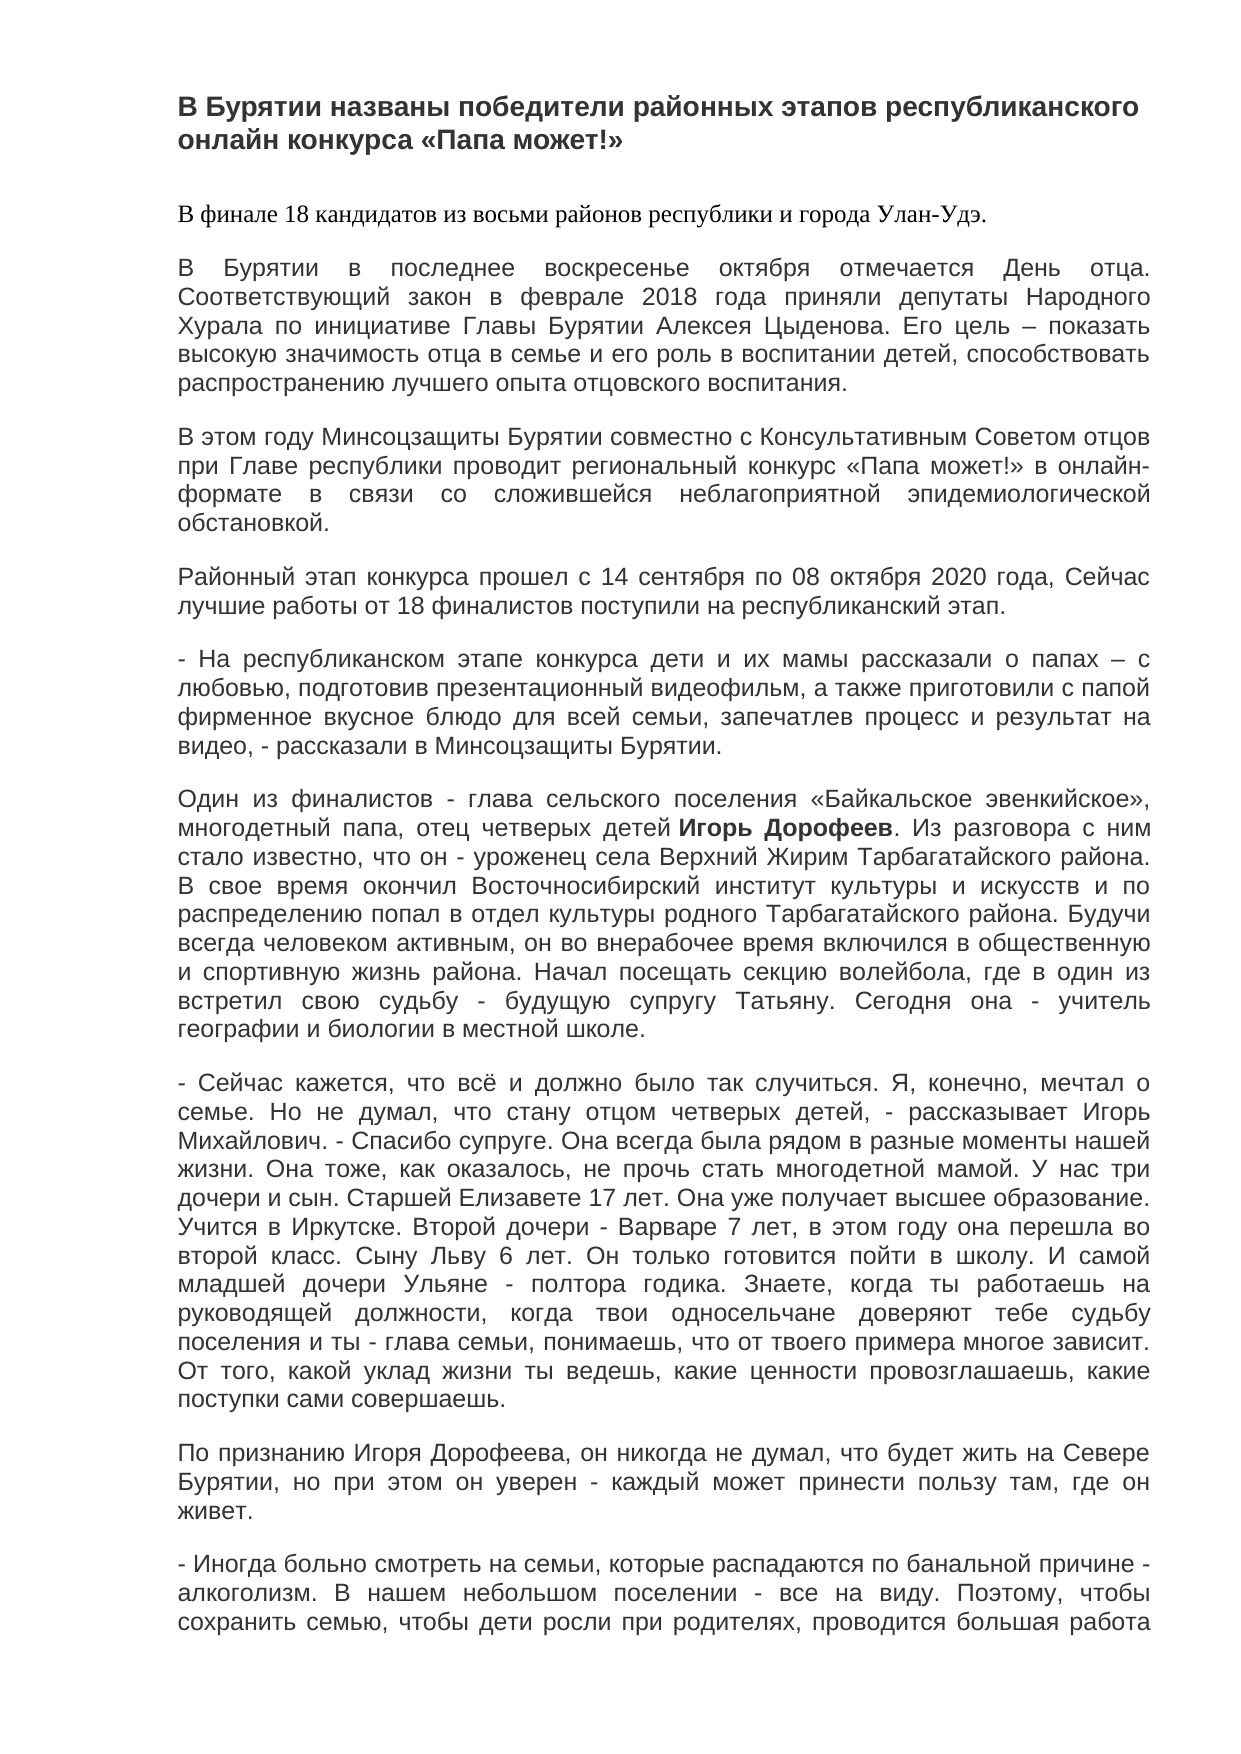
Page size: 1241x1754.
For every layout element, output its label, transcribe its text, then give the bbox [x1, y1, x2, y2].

text - Сейчас кажется, что всё и должно было так случиться. Я, конечно, мечтал о семье. Но не думал, что стану отцом четверых детей, - рассказывает Игорь Михайлович. - Спасибо супруге. Она всегда была рядом в разные моменты нашей жизни. Она тоже, как оказалось, не прочь стать многодетной мамой. У нас три дочери и сын. Старшей Елизавете 17 лет. Она уже получает высшее образование. Учится в Иркутске. Второй дочери - Варваре 7 лет, в этом году она перешла во второй класс. Сыну Льву 6 лет. Он только готовится пойти в школу. И самой младшей дочери Ульяне - полтора годика. Знаете, когда ты работаешь на руководящей должности, когда твои односельчане доверяют тебе судьбу поселения и ты - глава семьи, понимаешь, что от твоего примера многое зависит. От того, какой уклад жизни ты ведешь, какие ценности провозглашаешь, какие поступки сами совершаешь. [177, 1068, 1152, 1413]
text В Бурятии в последнее воскресенье октября отмечается День отца. Соответствующий закон в феврале 2018 года приняли депутаты Народного Хурала по инициативе Главы Бурятии Алексея Цыденова. Его цель – показать высокую значимость отца в семье и его роль в воспитании детей, способствовать распространению лучшего опыта отцовского воспитания. [177, 253, 1152, 397]
text В финале 18 кандидатов из восьми районов республики и города Улан-Удэ. [177, 199, 1152, 228]
text По признанию Игоря Дорофеева, он никогда не думал, что будет жить на Севере Бурятии, но при этом он уверен - каждый может принести пользу там, где он живет. [177, 1438, 1152, 1524]
text Один из финалистов - глава сельского поселения «Байкальское эвенкийское», многодетный папа, отец четверых детей Игорь Дорофеев. Из разговора с ним стало известно, что он - уроженец села Верхний Жирим Тарбагатайского района. В свое время окончил Восточносибирский институт культуры и искусств и по распределению попал в отдел культуры родного Тарбагатайского района. Будучи всегда человеком активным, он во внерабочее время включился в общественную и спортивную жизнь района. Начал посещать секцию волейбола, где в один из встретил свою судьбу - будущую супругу Татьяну. Сегодня она - учитель географии и биологии в местной школе. [177, 784, 1152, 1043]
subtitle В Бурятии названы победители районных этапов республиканского онлайн конкурса «Папа может!» [177, 90, 1152, 155]
text Районный этап конкурса прошел с 14 сентября по 08 октября 2020 года, Сейчас лучшие работы от 18 финалистов поступили на республиканский этап. [177, 562, 1152, 619]
text - На республиканском этапе конкурса дети и их мамы рассказали о папах – с любовью, подготовив презентационный видеофильм, а также приготовили с папой фирменное вкусное блюдо для всей семьи, запечатлев процесс и результат на видео, - рассказали в Минсоцзащиты Бурятии. [177, 644, 1152, 759]
text В этом году Минсоцзащиты Бурятии совместно с Консультативным Советом отцов при Главе республики проводит региональный конкурс «Папа может!» в онлайн-формате в связи со сложившейся неблагоприятной эпидемиологической обстановкой. [177, 422, 1152, 537]
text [177, 1549, 1152, 1636]
